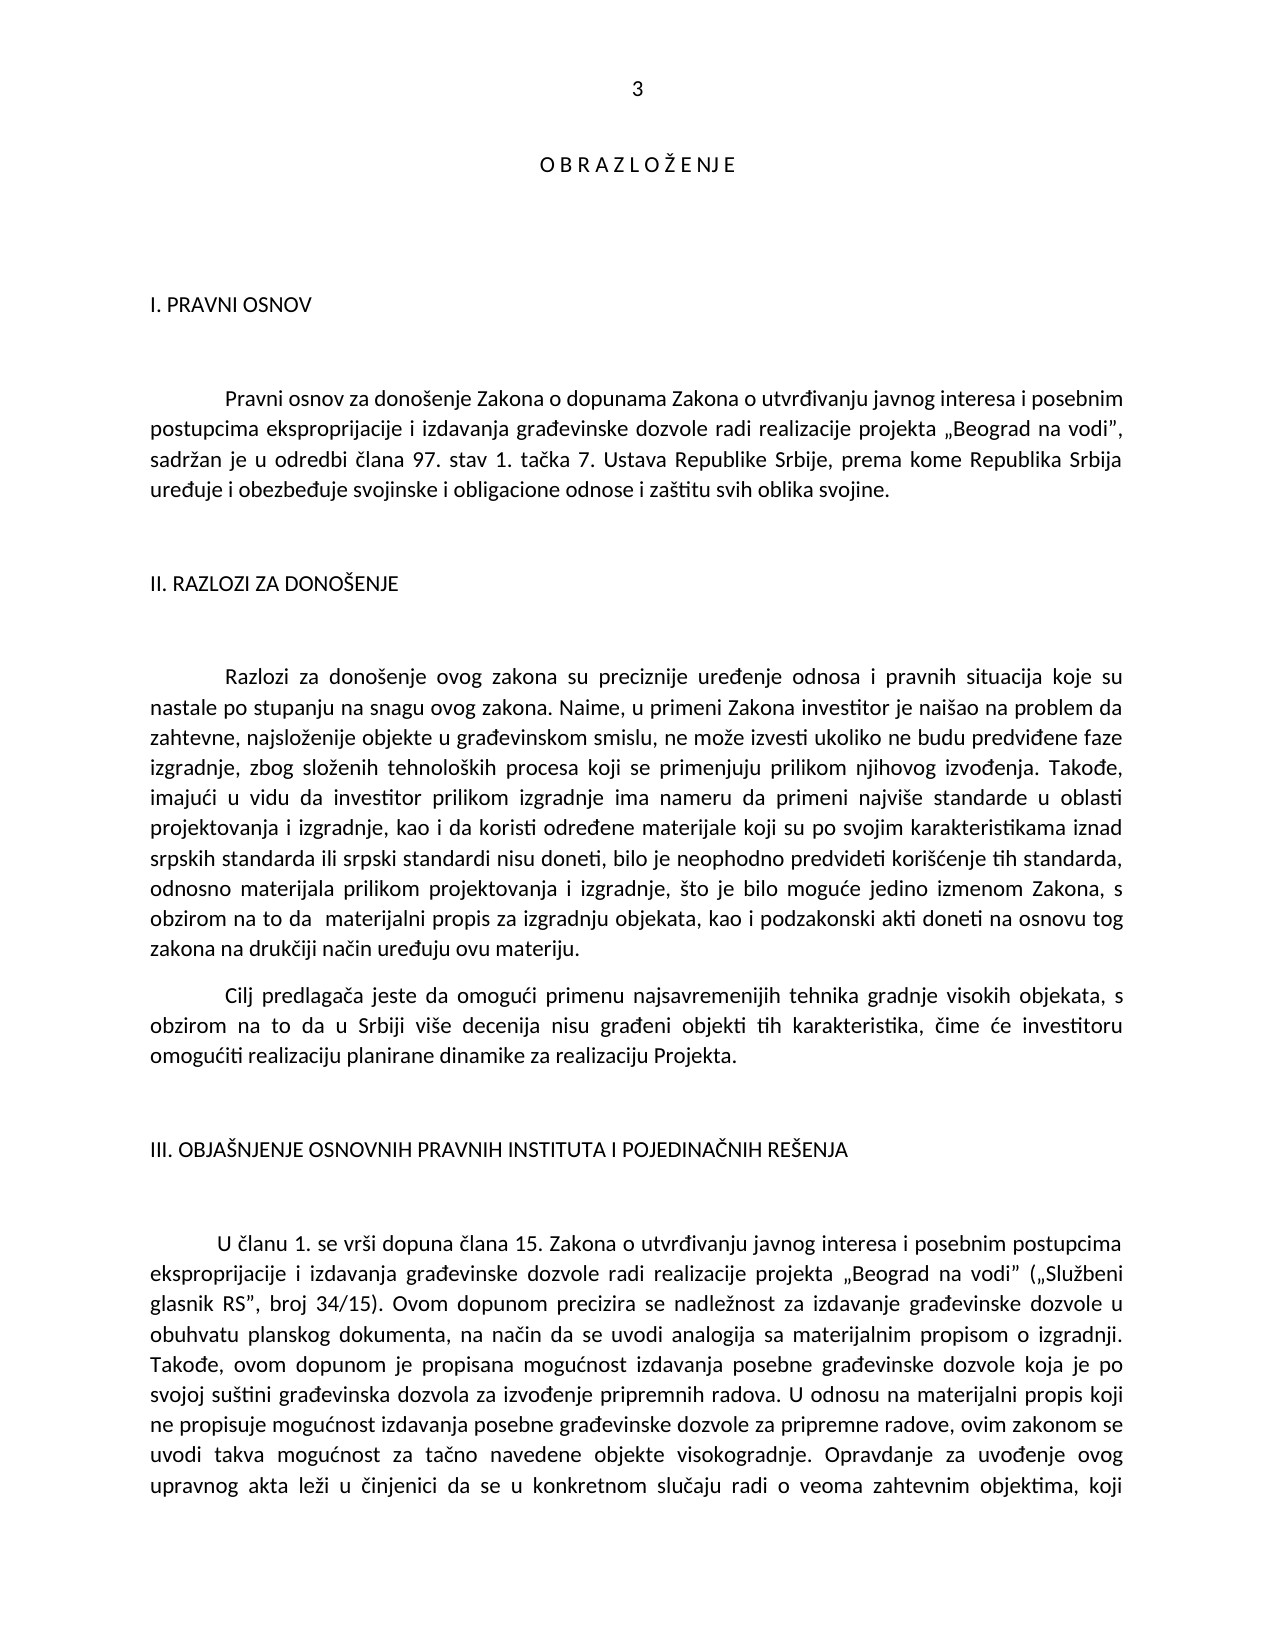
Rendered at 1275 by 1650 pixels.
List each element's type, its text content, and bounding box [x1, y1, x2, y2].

text II. RAZLOZI ZA DONOŠENJE [150, 569, 1125, 597]
text Pravni osnov za donošenje Zakona o dopunama Zakona o utvrđivanju javnog interesa i posebnim postupcima eksproprijacije i izdavanja građevinske dozvole radi realizacije projekta „Beograd na vodi”, sadržan je u odredbi člana 97. stav 1. tačka 7. Ustava Republike Srbije, prema kome Republika Srbija uređuje i obezbeđuje svojinske i obligacione odnose i zaštitu svih oblika svojine. [150, 384, 1125, 503]
text Razlozi za donošenje ovog zakona su preciznije uređenje odnosa i pravnih situacija koje su nastale po stupanju na snagu ovog zakona. Naime, u primeni Zakona investitor je naišao na problem da zahtevne, najsloženije objekte u građevinskom smislu, ne može izvesti ukoliko ne budu predviđene faze izgradnje, zbog složenih tehnoloških procesa koji se primenjuju prilikom njihovog izvođenja. Takođe, imajući u vidu da investitor prilikom izgradnje ima nameru da primeni najviše standarde u oblasti projektovanja i izgradnje, kao i da koristi određene materijale koji su po svojim karakteristikama iznad srpskih standarda ili srpski standardi nisu doneti, bilo je neophodno predvideti korišćenje tih standarda, odnosno materijala prilikom projektovanja i izgradnje, što je bilo moguće jedino izmenom Zakona, s obzirom na to da materijalni propis za izgradnju objekata, kao i podzakonski akti doneti na osnovu tog zakona na drukčiji način uređuju ovu materiju. [150, 662, 1125, 962]
text I. PRAVNI OSNOV [150, 291, 1125, 319]
text III. OBJAŠNJENJE OSNOVNIH PRAVNIH INSTITUTA I POJEDINAČNIH REŠENJA [150, 1135, 1125, 1163]
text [150, 1229, 1125, 1499]
text O B R A Z L O Ž E NJ E [150, 150, 1125, 178]
text Cilj predlagača jeste da omogući primenu najsavremenijih tehnika gradnje visokih objekata, s obzirom na to da u Srbiji više decenija nisu građeni objekti tih karakteristika, čime će investitoru omogućiti realizaciju planirane dinamike za realizaciju Projekta. [150, 981, 1125, 1070]
